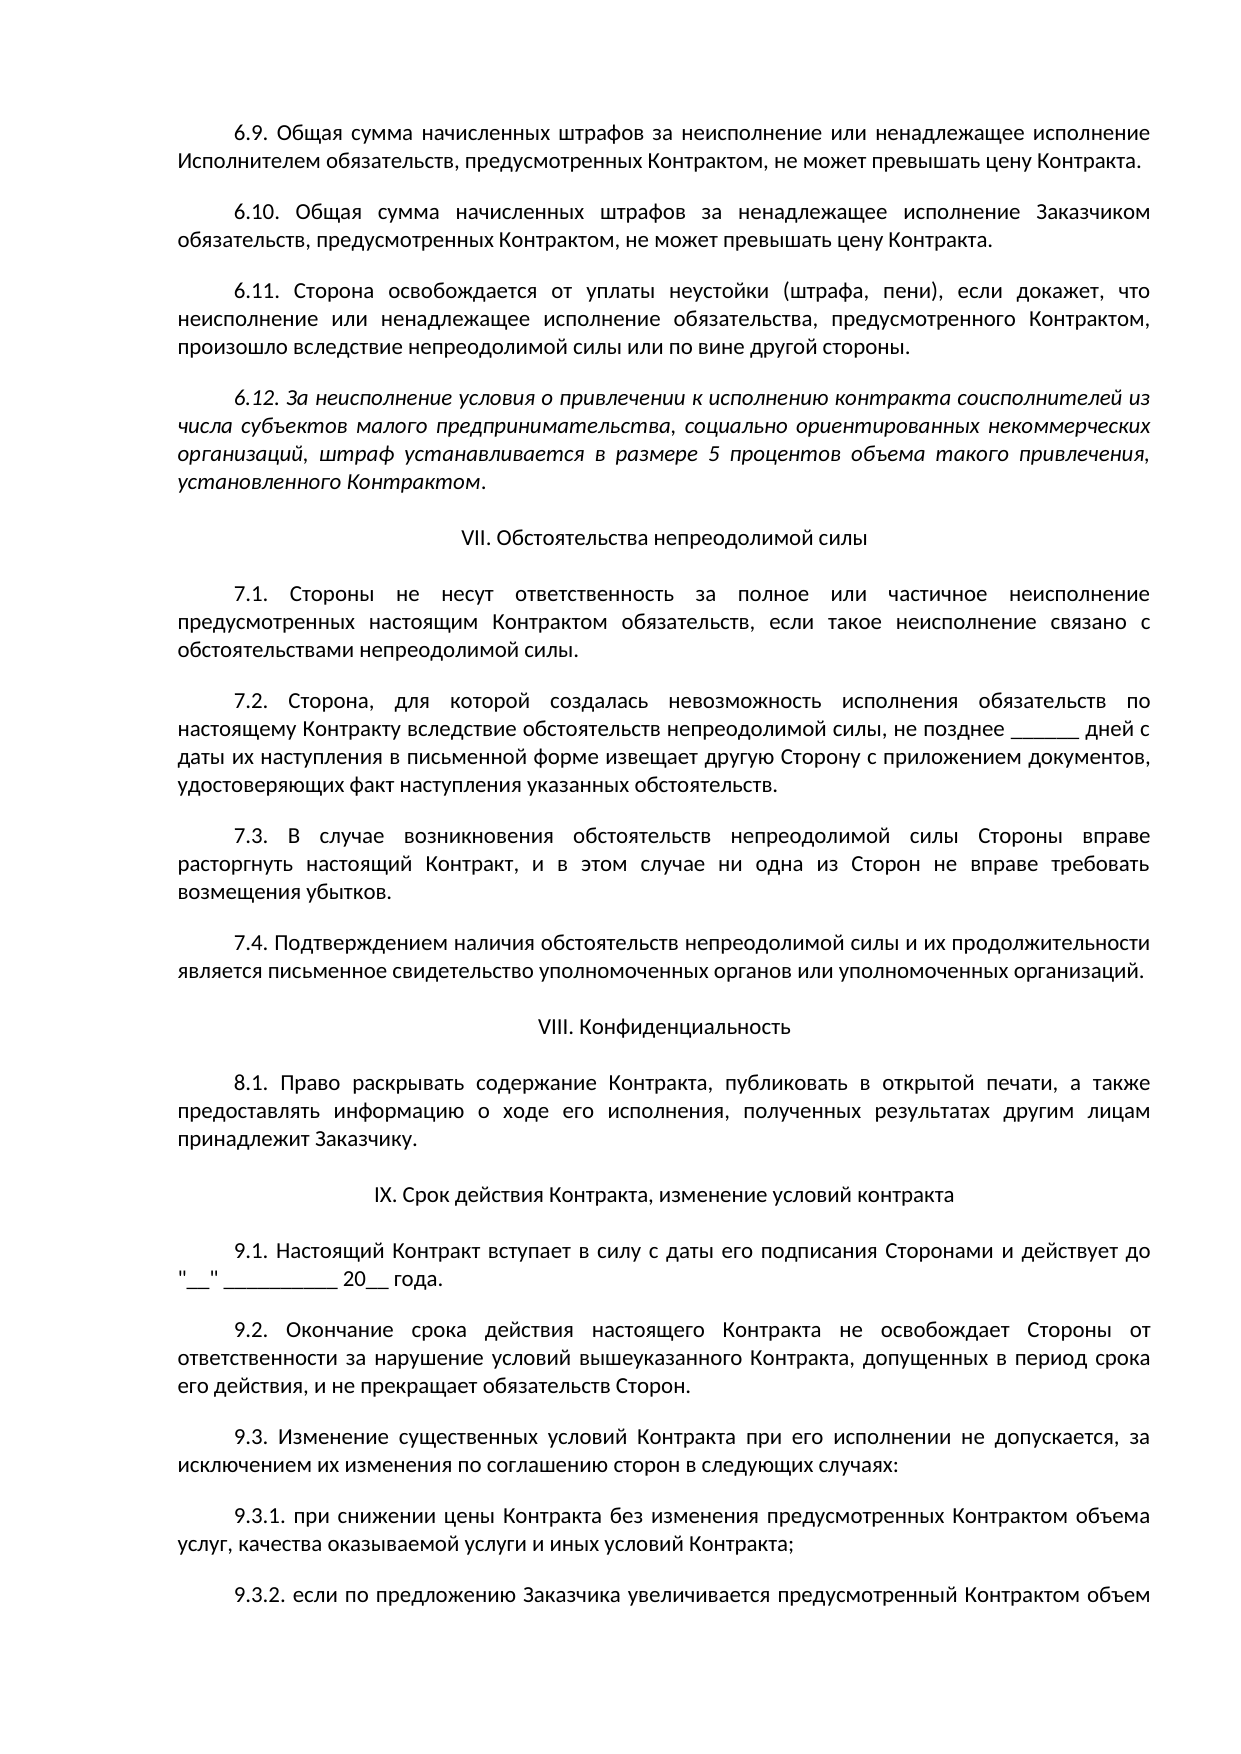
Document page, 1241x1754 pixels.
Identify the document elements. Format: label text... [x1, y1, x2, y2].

text 7.3. В случае возникновения обстоятельств непреодолимой силы Стороны вправе расторгнуть настоящий Контракт, и в этом случае ни одна из Сторон не вправе требовать возмещения убытков. [177, 821, 1152, 905]
text VII. Обстоятельства непреодолимой силы [177, 523, 1152, 551]
text 7.2. Сторона, для которой создалась невозможность исполнения обязательств по настоящему Контракту вследствие обстоятельств непреодолимой силы, не позднее ______ дней с даты их наступления в письменной форме извещает другую Сторону с приложением документов, удостоверяющих факт наступления указанных обстоятельств. [177, 686, 1152, 798]
text 6.11. Сторона освобождается от уплаты неустойки (штрафа, пени), если докажет, что неисполнение или ненадлежащее исполнение обязательства, предусмотренного Контрактом, произошло вследствие непреодолимой силы или по вине другой стороны. [177, 276, 1152, 360]
text 6.9. Общая сумма начисленных штрафов за неисполнение или ненадлежащее исполнение Исполнителем обязательств, предусмотренных Контрактом, не может превышать цену Контракта. [177, 118, 1152, 174]
text 7.4. Подтверждением наличия обстоятельств непреодолимой силы и их продолжительности является письменное свидетельство уполномоченных органов или уполномоченных организаций. [177, 928, 1152, 984]
text 9.1. Настоящий Контракт вступает в силу с даты его подписания Сторонами и действует до "__" __________ 20__ года. [177, 1236, 1152, 1292]
text VIII. Конфиденциальность [177, 1012, 1152, 1040]
text IX. Срок действия Контракта, изменение условий контракта [177, 1180, 1152, 1208]
text 9.3. Изменение существенных условий Контракта при его исполнении не допускается, за исключением их изменения по соглашению сторон в следующих случаях: [177, 1422, 1152, 1478]
text 6.12. За неисполнение условия о привлечении к исполнению контракта соисполнителей из числа субъектов малого предпринимательства, социально ориентированных некоммерческих организаций, штраф устанавливается в размере 5 процентов объема такого привлечения, установленного Контрактом. [177, 383, 1152, 495]
text 9.3.1. при снижении цены Контракта без изменения предусмотренных Контрактом объема услуг, качества оказываемой услуги и иных условий Контракта; [177, 1501, 1152, 1557]
text 9.2. Окончание срока действия настоящего Контракта не освобождает Стороны от ответственности за нарушение условий вышеуказанного Контракта, допущенных в период срока его действия, и не прекращает обязательств Сторон. [177, 1315, 1152, 1399]
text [177, 1580, 1152, 1608]
text 8.1. Право раскрывать содержание Контракта, публиковать в открытой печати, а также предоставлять информацию о ходе его исполнения, полученных результатах другим лицам принадлежит Заказчику. [177, 1068, 1152, 1152]
text 6.10. Общая сумма начисленных штрафов за ненадлежащее исполнение Заказчиком обязательств, предусмотренных Контрактом, не может превышать цену Контракта. [177, 197, 1152, 253]
text 7.1. Стороны не несут ответственность за полное или частичное неисполнение предусмотренных настоящим Контрактом обязательств, если такое неисполнение связано с обстоятельствами непреодолимой силы. [177, 579, 1152, 663]
